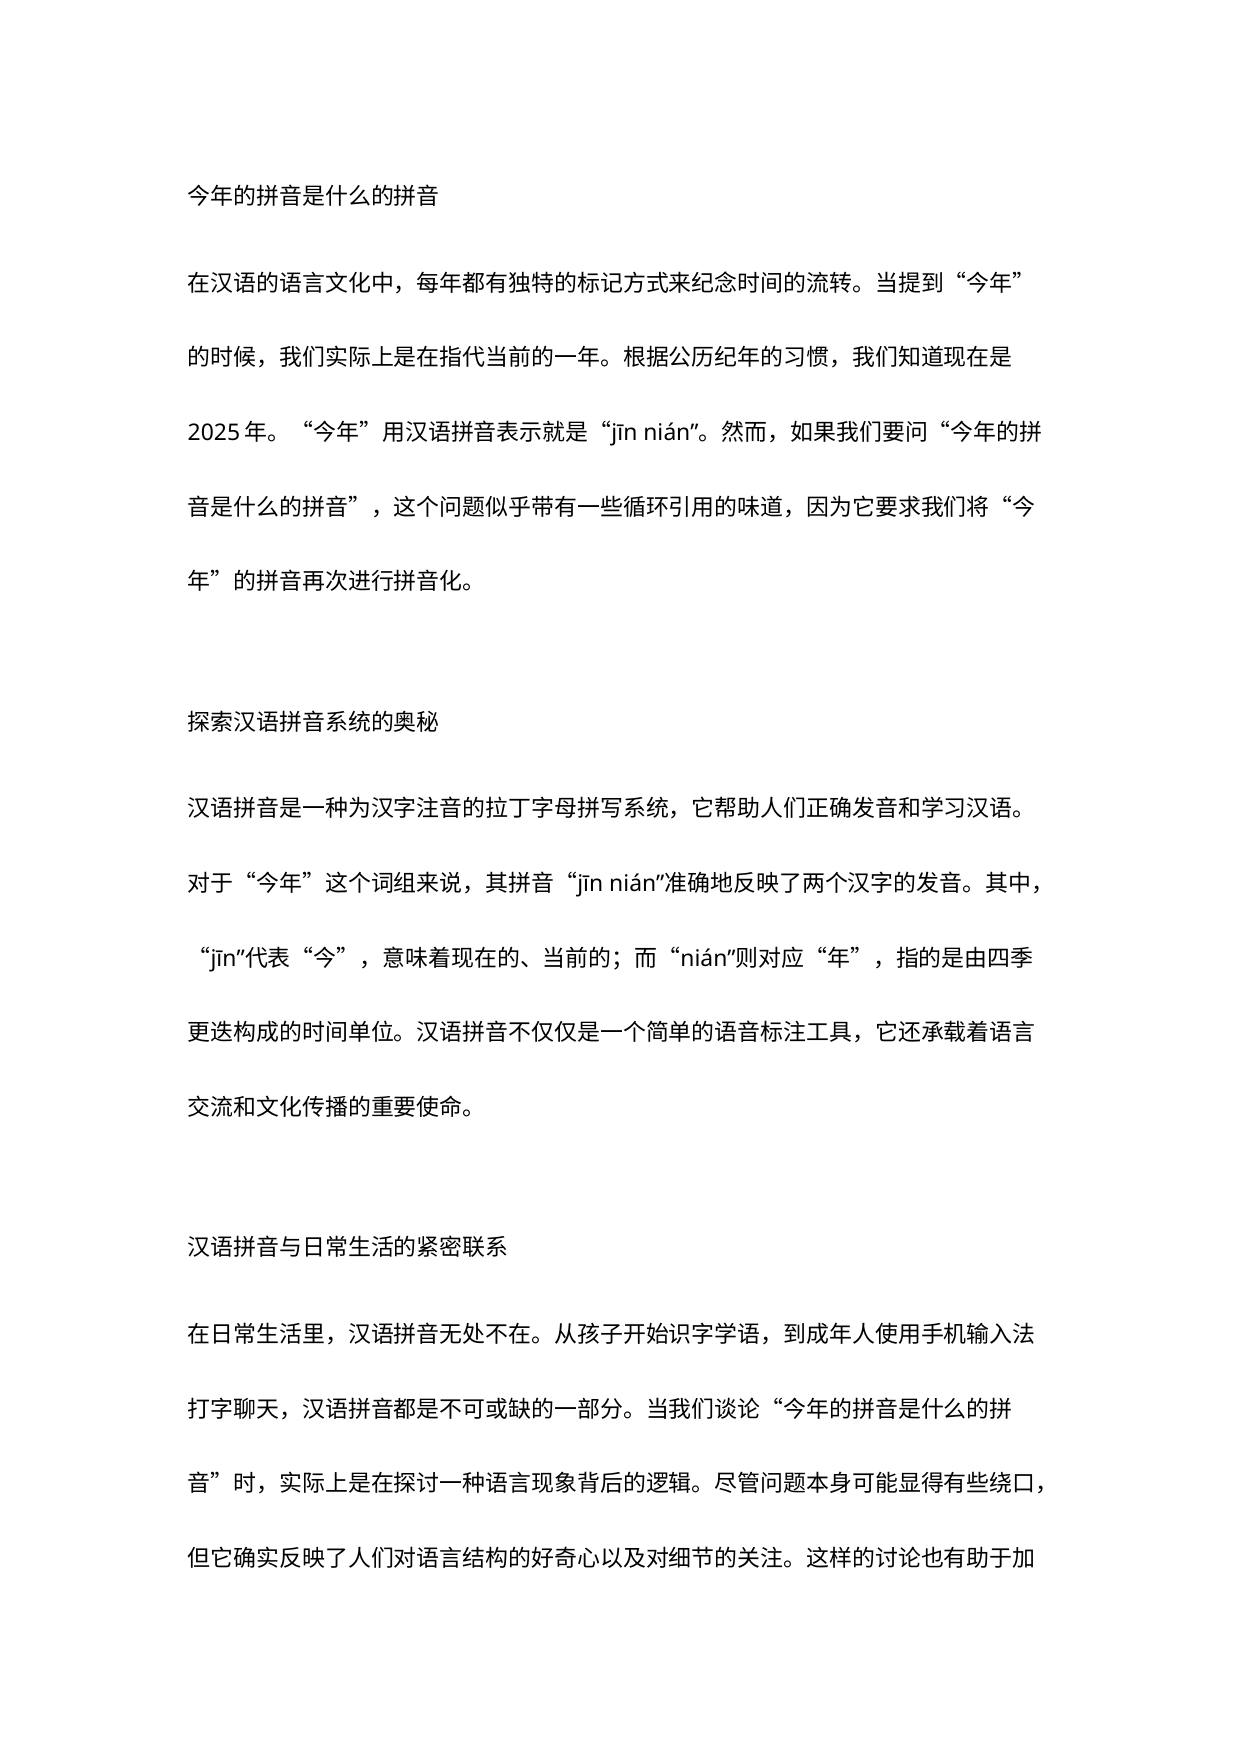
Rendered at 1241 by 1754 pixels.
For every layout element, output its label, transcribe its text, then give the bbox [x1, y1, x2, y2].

text 今年的拼音是什么的拼音 [187, 162, 1053, 227]
text 汉语拼音是一种为汉字注音的拉丁字母拼写系统，它帮助人们正确发音和学习汉语。对于“今年”这个词组来说，其拼音“jīn nián”准确地反映了两个汉字的发音。其中，“jīn”代表“今”，意味着现在的、当前的；而“nián”则对应“年”，指的是由四季更迭构成的时间单位。汉语拼音不仅仅是一个简单的语音标注工具，它还承载着语言交流和文化传播的重要使命。 [187, 774, 1053, 1138]
text 汉语拼音与日常生活的紧密联系 [187, 1213, 1053, 1278]
text 在汉语的语言文化中，每年都有独特的标记方式来纪念时间的流转。当提到“今年”的时候，我们实际上是在指代当前的一年。根据公历纪年的习惯，我们知道现在是2025年。“今年”用汉语拼音表示就是“jīn nián”。然而，如果我们要问“今年的拼音是什么的拼音”，这个问题似乎带有一些循环引用的味道，因为它要求我们将“今年”的拼音再次进行拼音化。 [187, 248, 1053, 612]
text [187, 1300, 1053, 1589]
text 探索汉语拼音系统的奥秘 [187, 688, 1053, 753]
